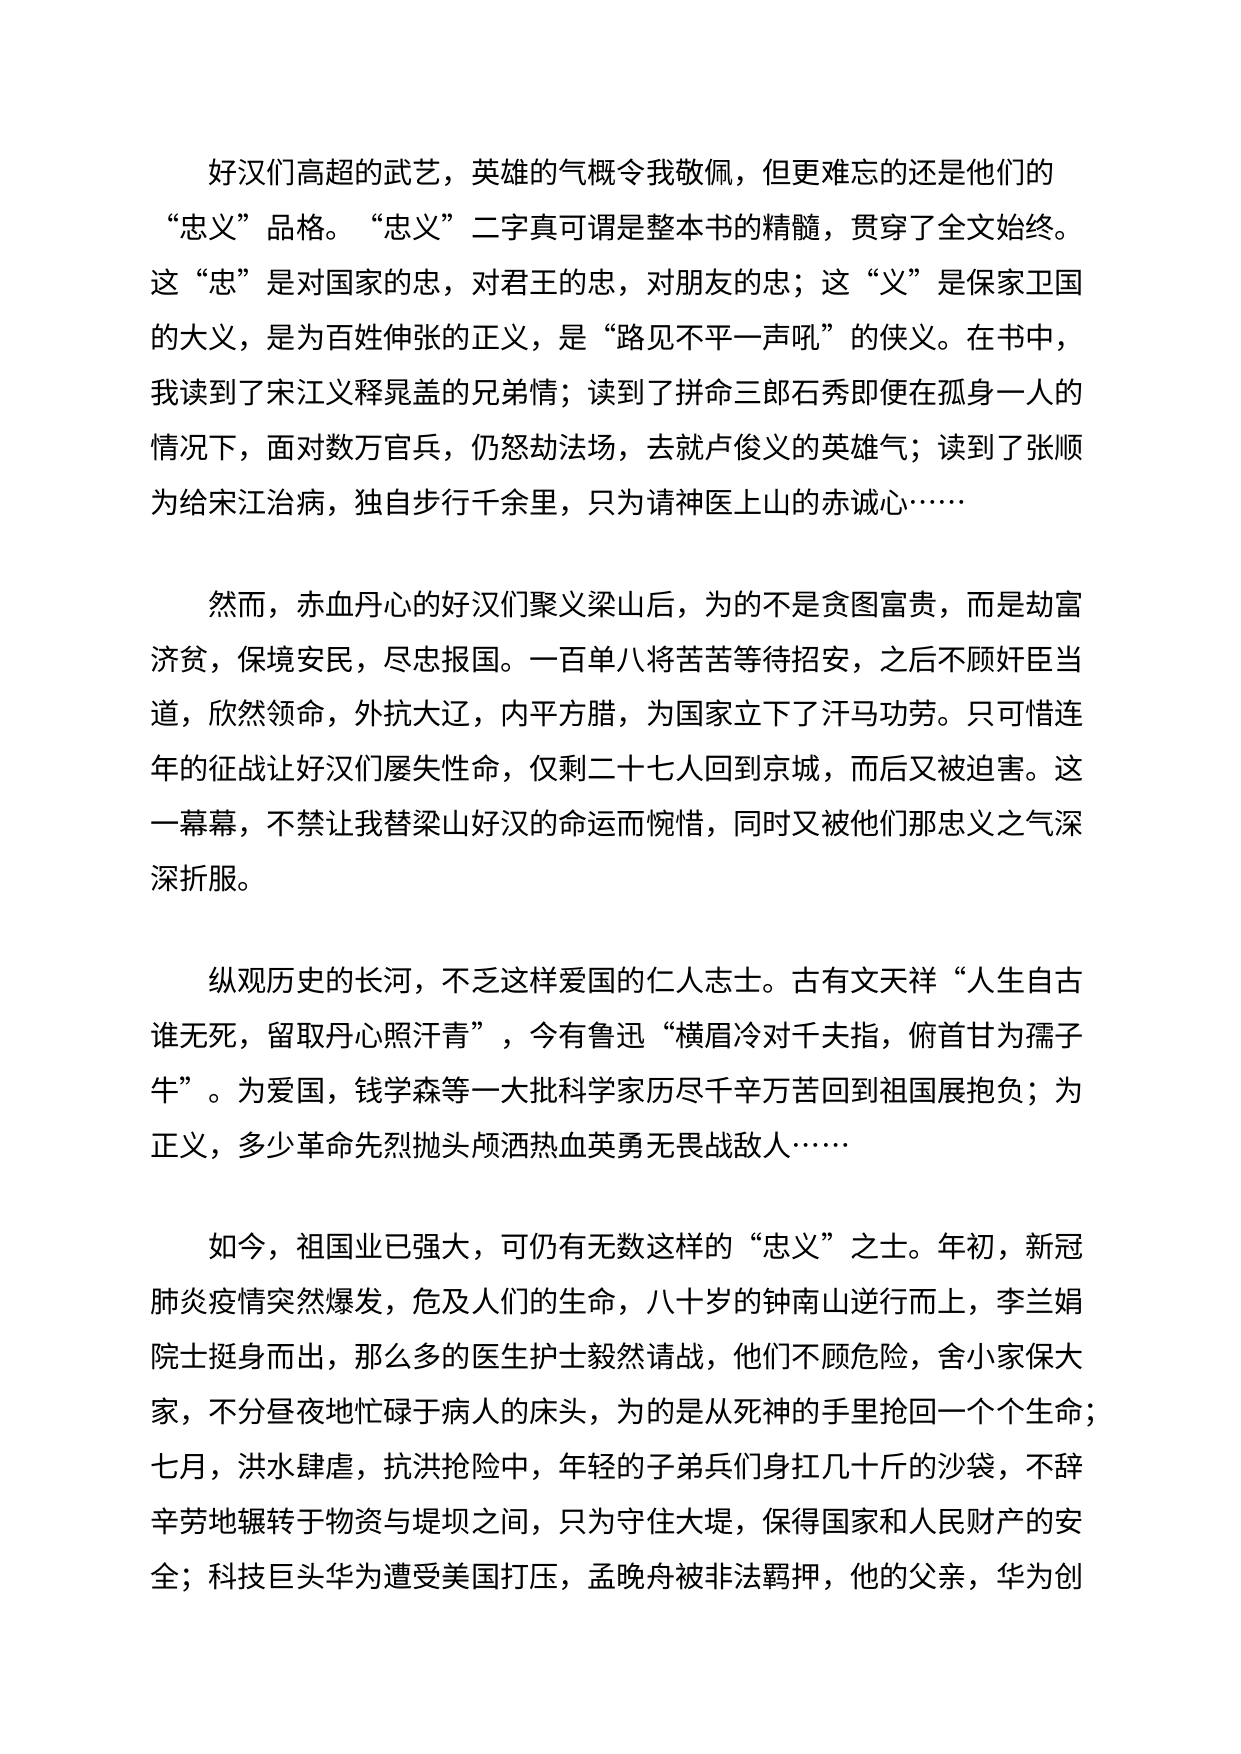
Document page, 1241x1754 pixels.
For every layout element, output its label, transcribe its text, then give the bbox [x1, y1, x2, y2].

text 好汉们高超的武艺，英雄的气概令我敬佩，但更难忘的还是他们的“忠义”品格。“忠义”二字真可谓是整本书的精髓，贯穿了全文始终。这“忠”是对国家的忠，对君王的忠，对朋友的忠；这“义”是保家卫国的大义，是为百姓伸张的正义，是“路见不平一声吼”的侠义。在书中，我读到了宋江义释晁盖的兄弟情；读到了拼命三郎石秀即便在孤身一人的情况下，面对数万官兵，仍怒劫法场，去就卢俊义的英雄气；读到了张顺为给宋江治病，独自步行千余里，只为请神医上山的赤诚心…… [150, 150, 1090, 522]
text 然而，赤血丹心的好汉们聚义梁山后，为的不是贪图富贵，而是劫富济贫，保境安民，尽忠报国。一百单八将苦苦等待招安，之后不顾奸臣当道，欣然领命，外抗大辽，内平方腊，为国家立下了汗马功劳。只可惜连年的征战让好汉们屡失性命，仅剩二十七人回到京城，而后又被迫害。这一幕幕，不禁让我替梁山好汉的命运而惋惜，同时又被他们那忠义之气深深折服。 [150, 581, 1090, 898]
text 纵观历史的长河，不乏这样爱国的仁人志士。古有文天祥“人生自古谁无死，留取丹心照汗青”，今有鲁迅“横眉冷对千夫指，俯首甘为孺子牛”。为爱国，钱学森等一大批科学家历尽千辛万苦回到祖国展抱负；为正义，多少革命先烈抛头颅洒热血英勇无畏战敌人…… [150, 957, 1090, 1164]
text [150, 1224, 1090, 1596]
